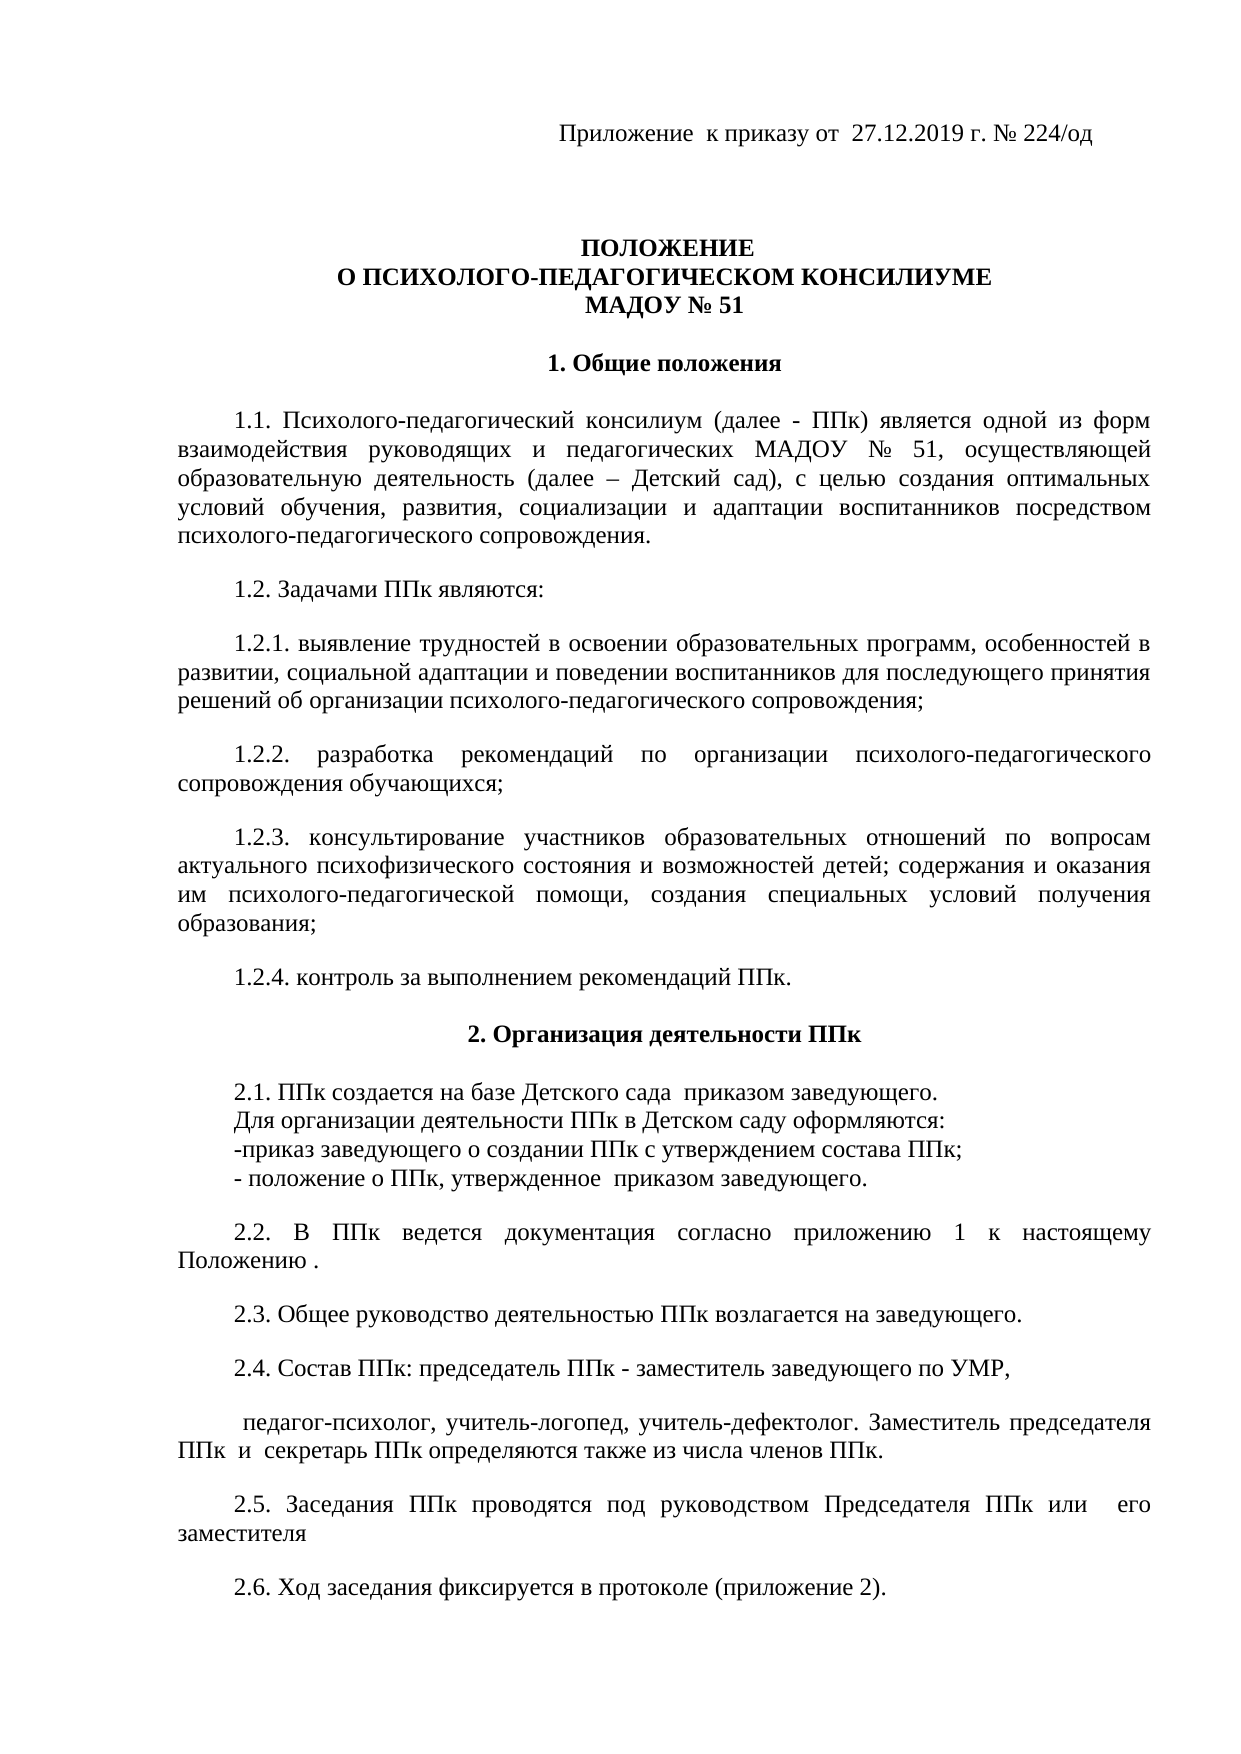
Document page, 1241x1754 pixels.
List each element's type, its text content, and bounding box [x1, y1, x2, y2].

title МАДОУ № 51 [177, 291, 1152, 319]
text 1.2.1. выявление трудностей в освоении образовательных программ, особенностей в развитии, социальной адаптации и поведении воспитанников для последующего принятия решений об организации психолого-педагогического сопровождения; [177, 628, 1152, 714]
text 2.6. Ход заседания фиксируется в протоколе (приложение 2). [177, 1572, 1152, 1601]
text педагог-психолог, учитель-логопед, учитель-дефектолог. Заместитель председателя ППк и секретарь ППк определяются также из числа членов ППк. [177, 1407, 1152, 1464]
title 2. Организация деятельности ППк [177, 1019, 1152, 1048]
title ПОЛОЖЕНИЕ [177, 233, 1152, 262]
title О ПСИХОЛОГО-ПЕДАГОГИЧЕСКОМ КОНСИЛИУМЕ [177, 262, 1152, 291]
text 1.2. Задачами ППк являются: [177, 574, 1152, 603]
text - положение о ППк, утвержденное приказом заведующего. [177, 1163, 1152, 1192]
text 1.2.3. консультирование участников образовательных отношений по вопросам актуального психофизического состояния и возможностей детей; содержания и оказания им психолого-педагогической помощи, создания специальных условий получения образования; [177, 822, 1152, 937]
title 1. Общие положения [177, 348, 1152, 377]
text 2.4. Состав ППк: председатель ППк - заместитель заведующего по УМР, [177, 1353, 1152, 1382]
text Приложение к приказу от 27.12.2019 г. № 224/од [177, 118, 1152, 147]
text Для организации деятельности ППк в Детском саду оформляются: [177, 1106, 1152, 1134]
text -приказ заведующего о создании ППк с утверждением состава ППк; [177, 1134, 1152, 1163]
text 1.1. Психолого-педагогический консилиум (далее - ППк) является одной из форм взаимодействия руководящих и педагогических МАДОУ № 51, осуществляющей образовательную деятельность (далее – Детский сад), с целью создания оптимальных условий обучения, развития, социализации и адаптации воспитанников посредством психолого-педагогического сопровождения. [177, 406, 1152, 549]
text 2.2. В ППк ведется документация согласно приложению 1 к настоящему Положению . [177, 1217, 1152, 1274]
text 1.2.2. разработка рекомендаций по организации психолого-педагогического сопровождения обучающихся; [177, 739, 1152, 797]
text 2.3. Общее руководство деятельностью ППк возлагается на заведующего. [177, 1299, 1152, 1328]
text 2.5. Заседания ППк проводятся под руководством Председателя ППк или его заместителя [177, 1489, 1152, 1547]
text 1.2.4. контроль за выполнением рекомендаций ППк. [177, 962, 1152, 991]
text 2.1. ППк создается на базе Детского сада приказом заведующего. [177, 1077, 1152, 1106]
